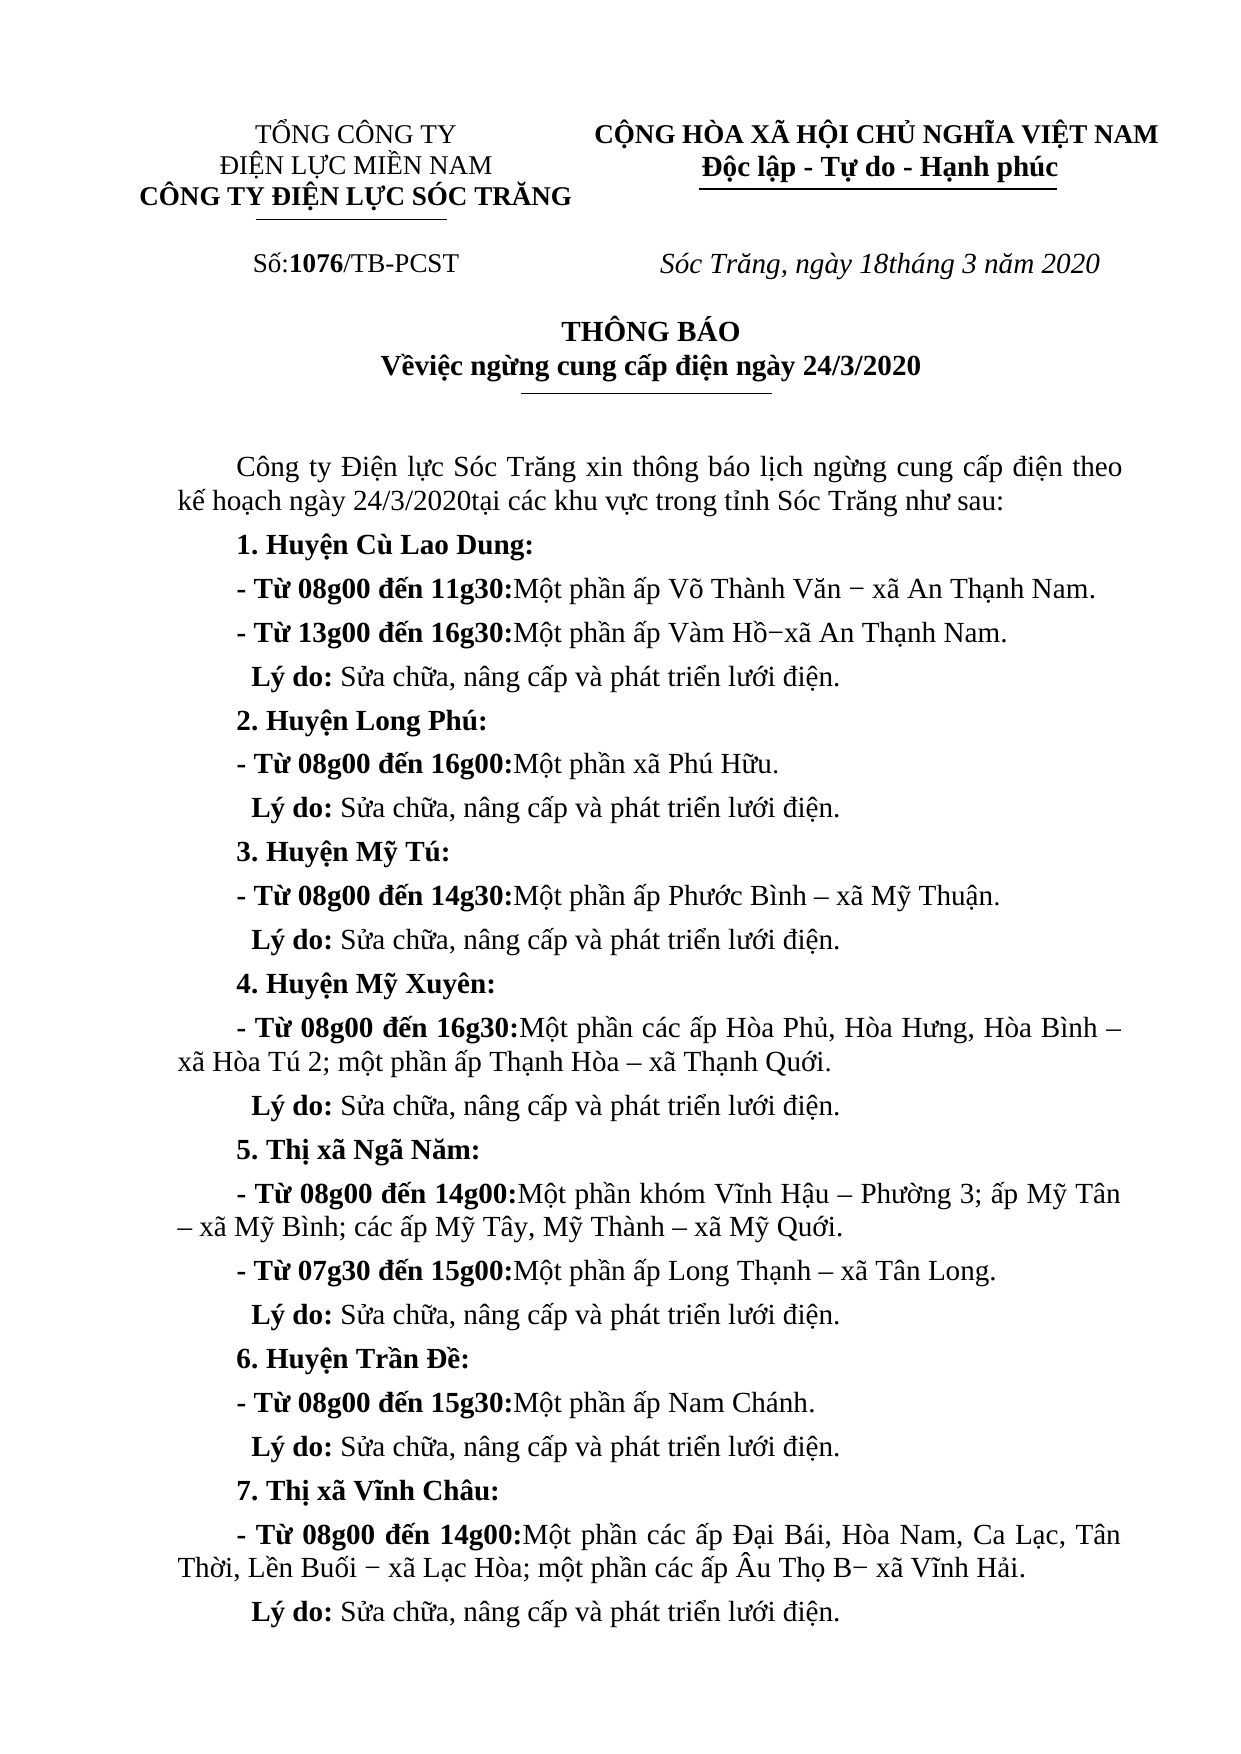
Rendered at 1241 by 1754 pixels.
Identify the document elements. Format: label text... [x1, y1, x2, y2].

table_cell Số:1076/TB-PCST [126, 236, 586, 289]
text Lý do: Sửa chữa, nâng cấp và phát triển lưới điện. [177, 1088, 1122, 1121]
text - Từ 08g00 đến 15g30:Một phần ấp Nam Chánh. [177, 1385, 1122, 1419]
text Lý do: Sửa chữa, nâng cấp và phát triển lưới điện. [177, 1297, 1122, 1331]
text - Từ 08g00 đến 14g30:Một phần ấp Phước Bình – xã Mỹ Thuận. [177, 878, 1122, 912]
list Huyện Mỹ Xuyên: [236, 966, 1122, 1000]
list Huyện Cù Lao Dung: [236, 527, 1122, 560]
text Công ty Điện lực Sóc Trăng xin thông báo lịch ngừng cung cấp điện theo kế hoạch ngày 24/3/2020tại các khu vực trong tỉnh Sóc Trăng như sau: [177, 449, 1124, 516]
list Thị xã Vĩnh Châu: [236, 1473, 1122, 1507]
text - Từ 08g00 đến 16g30:Một phần các ấp Hòa Phủ, Hòa Hưng, Hòa Bình – xã Hòa Tú 2; một phần ấp Thạnh Hòa – xã Thạnh Quới. [177, 1010, 1122, 1077]
text - Từ 08g00 đến 11g30:Một phần ấp Võ Thành Văn − xã An Thạnh Nam. [177, 571, 1122, 604]
text THÔNG BÁO [177, 314, 1124, 348]
text - Từ 08g00 đến 14g00:Một phần khóm Vĩnh Hậu – Phường 3; ấp Mỹ Tân – xã Mỹ Bình; các ấp Mỹ Tây, Mỹ Thành – xã Mỹ Quới. [177, 1176, 1122, 1243]
table_header TỔNG CÔNG TY ĐIỆN LỰC MIỀN NAM CÔNG TY ĐIỆN LỰC SÓC TRĂNG [126, 118, 586, 236]
table_header CỘNG HÒA XÃ HỘI CHỦ NGHĨA VIỆT NAM Độc lập - Tự do - Hạnh phúc [586, 118, 1174, 236]
text Vềviệc ngừng cung cấp điện ngày 24/3/2020 [177, 348, 1124, 381]
text - Từ 08g00 đến 14g00:Một phần các ấp Đại Bái, Hòa Nam, Ca Lạc, Tân Thời, Lền Buối − xã Lạc Hòa; một phần các ấp Âu Thọ B− xã Vĩnh Hải. [177, 1517, 1122, 1584]
list Huyện Long Phú: [236, 703, 1122, 736]
list Huyện Mỹ Tú: [236, 834, 1122, 868]
text - Từ 08g00 đến 16g00:Một phần xã Phú Hữu. [177, 747, 1122, 780]
text Lý do: Sửa chữa, nâng cấp và phát triển lưới điện. [177, 922, 1122, 956]
text - Từ 07g30 đến 15g00:Một phần ấp Long Thạnh – xã Tân Long. [177, 1253, 1122, 1287]
text - Từ 13g00 đến 16g30:Một phần ấp Vàm Hồ−xã An Thạnh Nam. [177, 615, 1122, 648]
list Thị xã Ngã Năm: [236, 1132, 1122, 1165]
list Huyện Trần Đề: [236, 1341, 1122, 1375]
text Lý do: Sửa chữa, nâng cấp và phát triển lưới điện. [177, 1429, 1122, 1463]
text Lý do: Sửa chữa, nâng cấp và phát triển lưới điện. [177, 791, 1122, 824]
text Lý do: Sửa chữa, nâng cấp và phát triển lưới điện. [177, 659, 1122, 692]
text Lý do: Sửa chữa, nâng cấp và phát triển lưới điện. [177, 1594, 1122, 1628]
table_cell Sóc Trăng, ngày 18tháng 3 năm 2020 [586, 236, 1174, 289]
